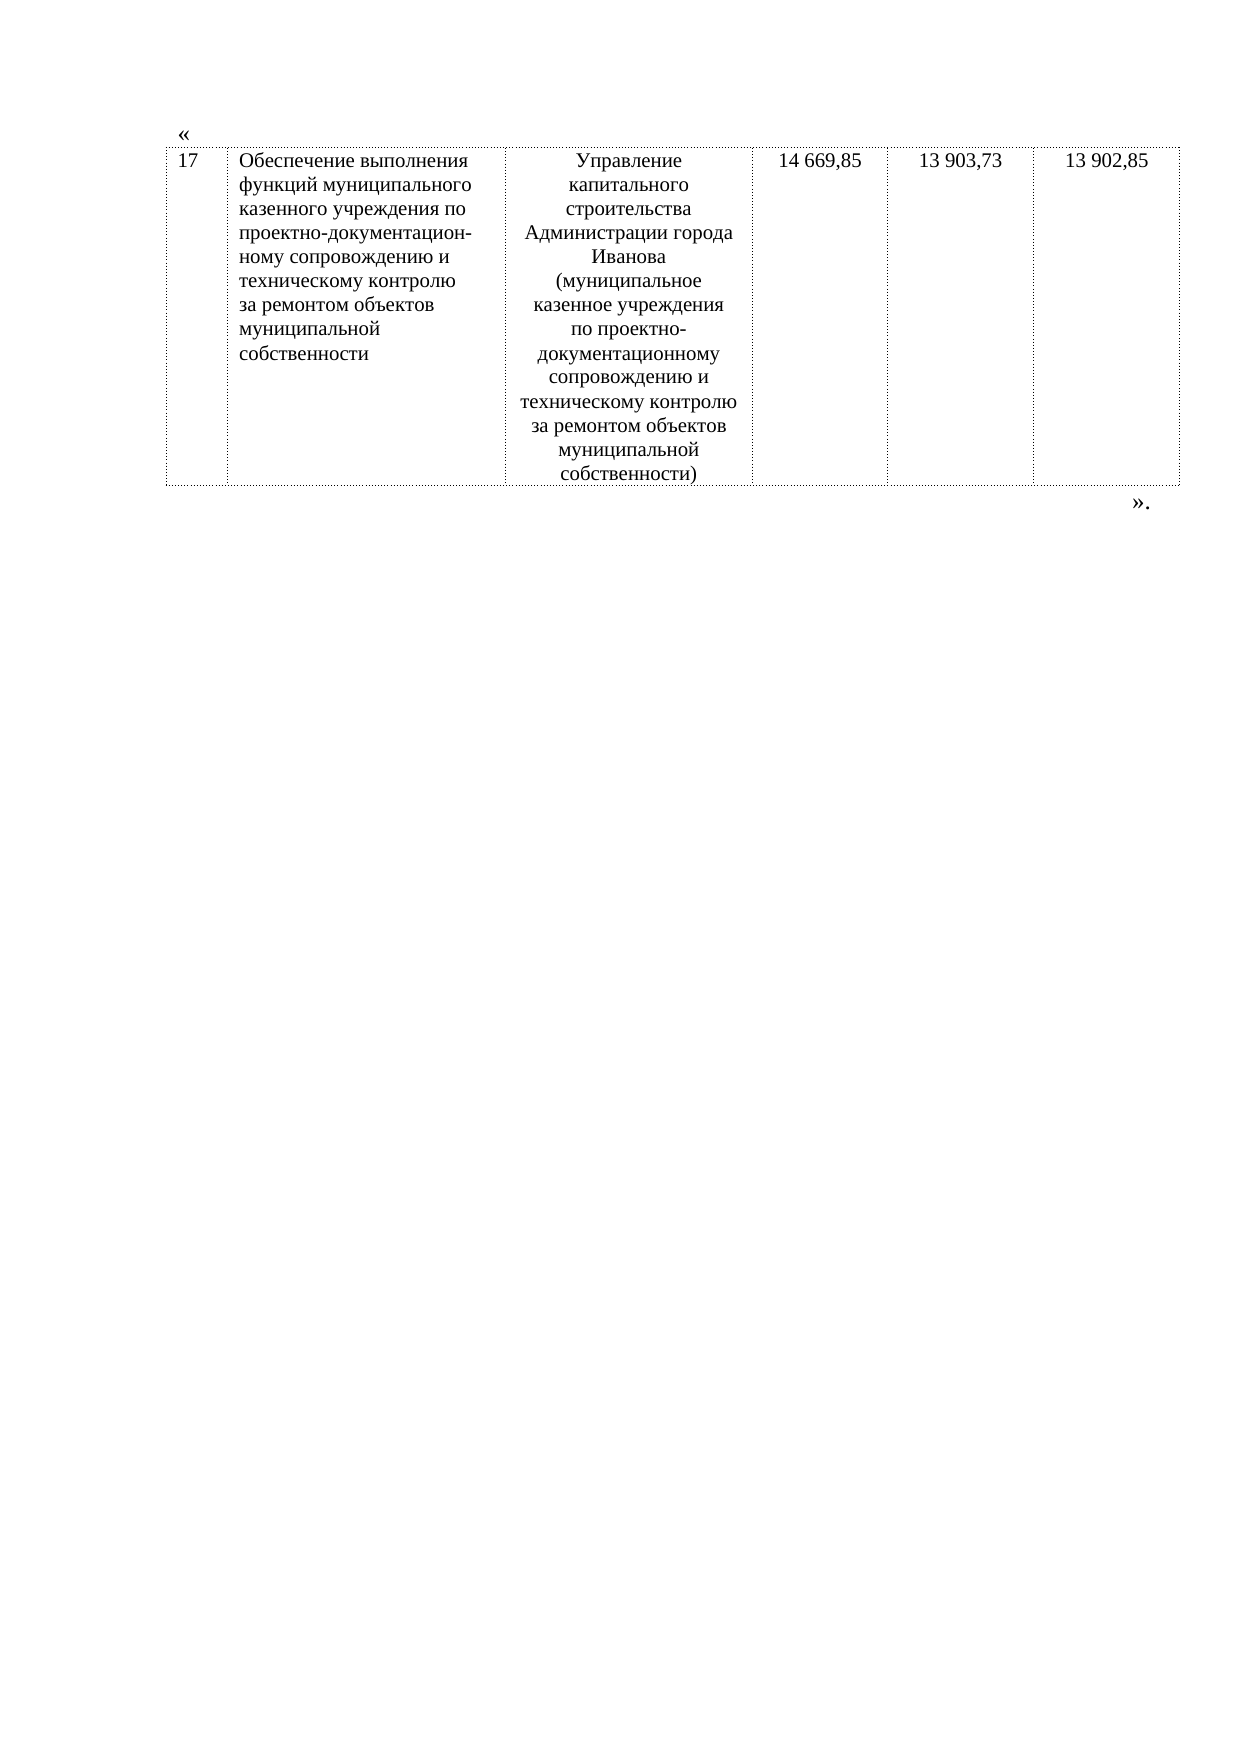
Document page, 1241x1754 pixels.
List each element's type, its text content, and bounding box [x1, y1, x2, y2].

text ». [250, 486, 1152, 514]
table_header 13 902,85 [1033, 147, 1180, 485]
text « [177, 118, 1152, 147]
table_header 17 [166, 147, 228, 485]
table_header 14 669,85 [752, 147, 887, 485]
table_header Управление капитального строительства Администрации города Иванова (муниципальное казенное учреждения по проектно-документационному сопровождению и техническому контролю за ремонтом объектов муниципальной собственности) [505, 147, 752, 485]
table_header 13 903,73 [887, 147, 1033, 485]
table_header Обеспечение выполнения функций муниципального казенного учреждения по проектно-документацион-ному сопровождению и техническому контролю за ремонтом объектов муниципальной собственности [228, 147, 505, 485]
